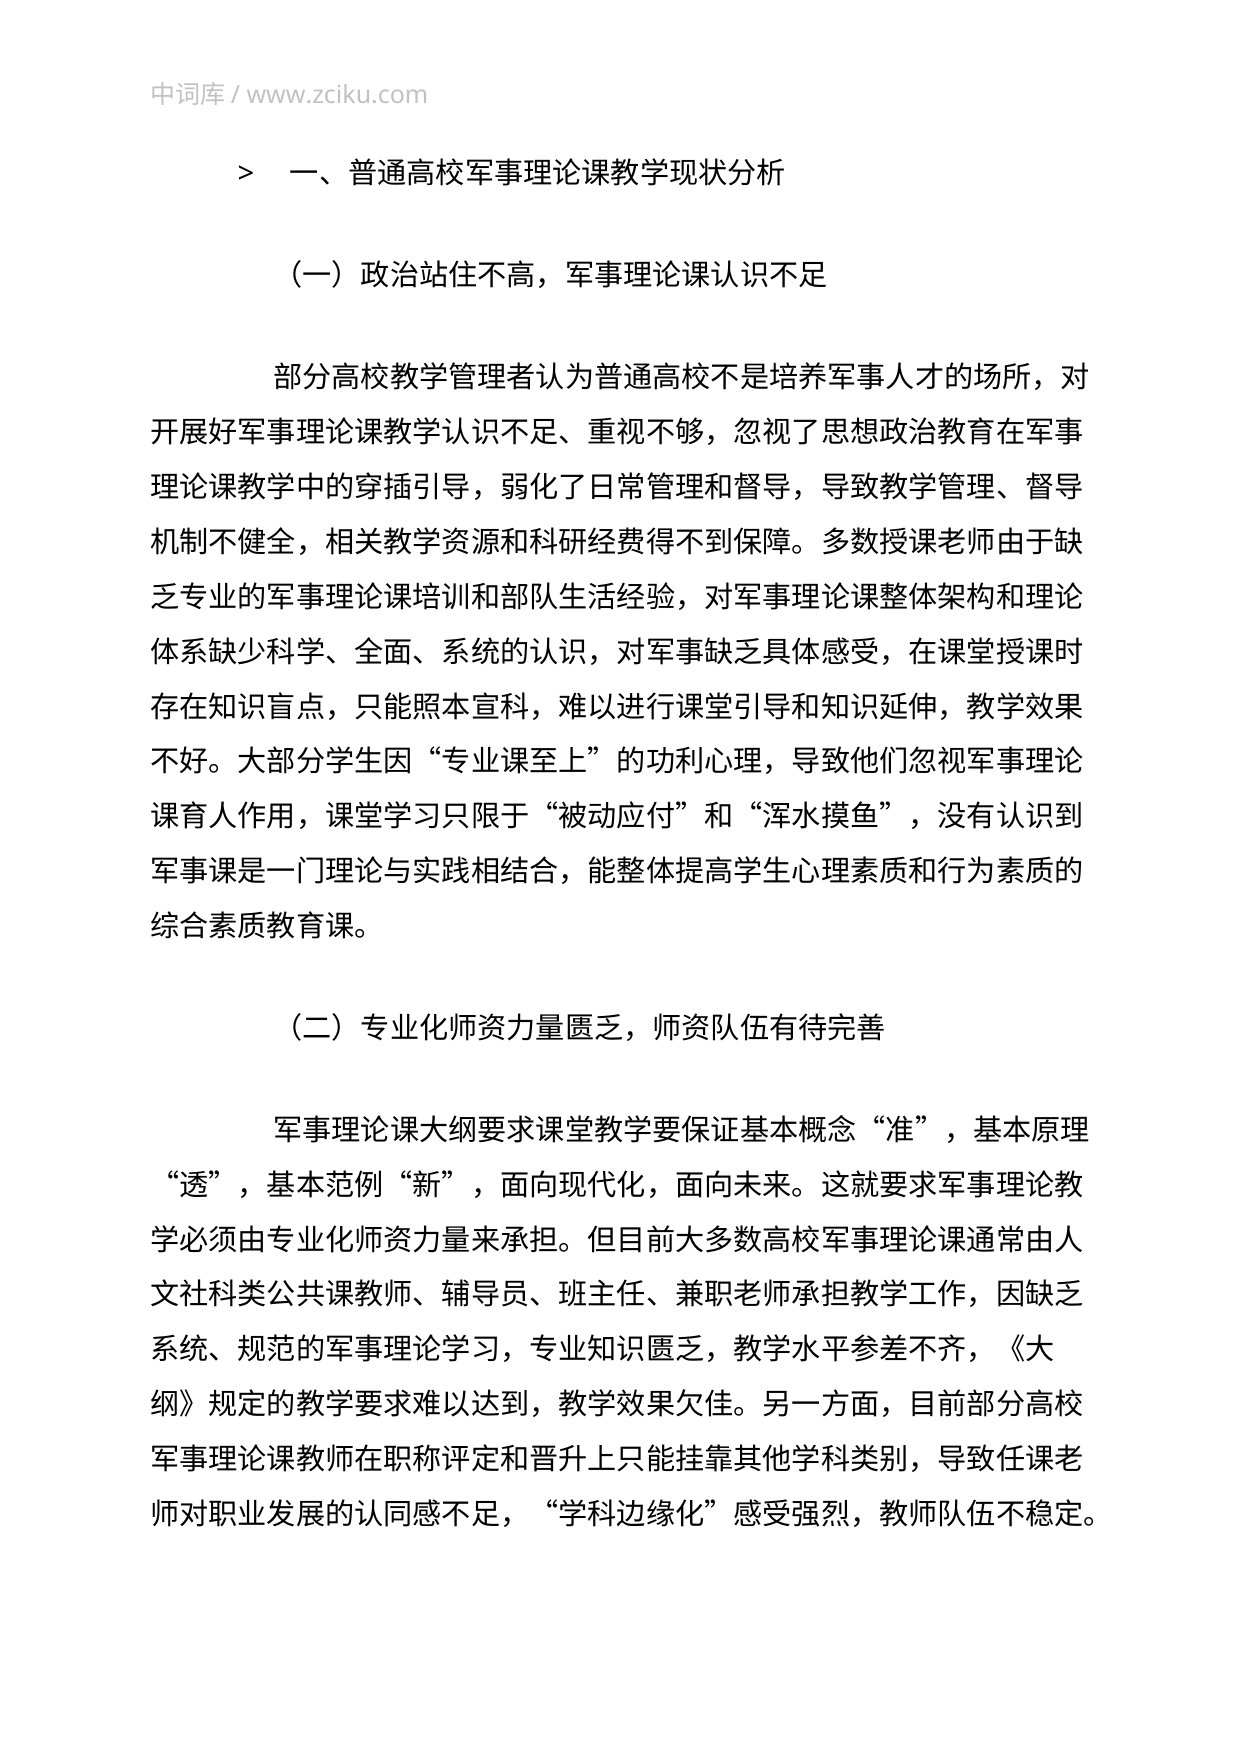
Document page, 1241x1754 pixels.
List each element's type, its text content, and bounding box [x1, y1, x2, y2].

text > 一、普通高校军事理论课教学现状分析 [150, 150, 1090, 192]
text （二）专业化师资力量匮乏，师资队伍有待完善 [150, 1004, 1090, 1047]
text 部分高校教学管理者认为普通高校不是培养军事人才的场所，对开展好军事理论课教学认识不足、重视不够，忽视了思想政治教育在军事理论课教学中的穿插引导，弱化了日常管理和督导，导致教学管理、督导机制不健全，相关教学资源和科研经费得不到保障。多数授课老师由于缺乏专业的军事理论课培训和部队生活经验，对军事理论课整体架构和理论体系缺少科学、全面、系统的认识，对军事缺乏具体感受，在课堂授课时存在知识盲点，只能照本宣科，难以进行课堂引导和知识延伸，教学效果不好。大部分学生因“专业课至上”的功利心理，导致他们忽视军事理论课育人作用，课堂学习只限于“被动应付”和“浑水摸鱼”，没有认识到军事课是一门理论与实践相结合，能整体提高学生心理素质和行为素质的综合素质教育课。 [150, 354, 1090, 945]
text 军事理论课大纲要求课堂教学要保证基本概念“准”，基本原理“透”，基本范例“新”，面向现代化，面向未来。这就要求军事理论教学必须由专业化师资力量来承担。但目前大多数高校军事理论课通常由人文社科类公共课教师、辅导员、班主任、兼职老师承担教学工作，因缺乏系统、规范的军事理论学习，专业知识匮乏，教学水平参差不齐，《大纲》规定的教学要求难以达到，教学效果欠佳。另一方面，目前部分高校军事理论课教师在职称评定和晋升上只能挂靠其他学科类别，导致任课老师对职业发展的认同感不足，“学科边缘化”感受强烈，教师队伍不稳定。 [150, 1106, 1090, 1533]
text （一）政治站住不高，军事理论课认识不足 [150, 252, 1090, 294]
